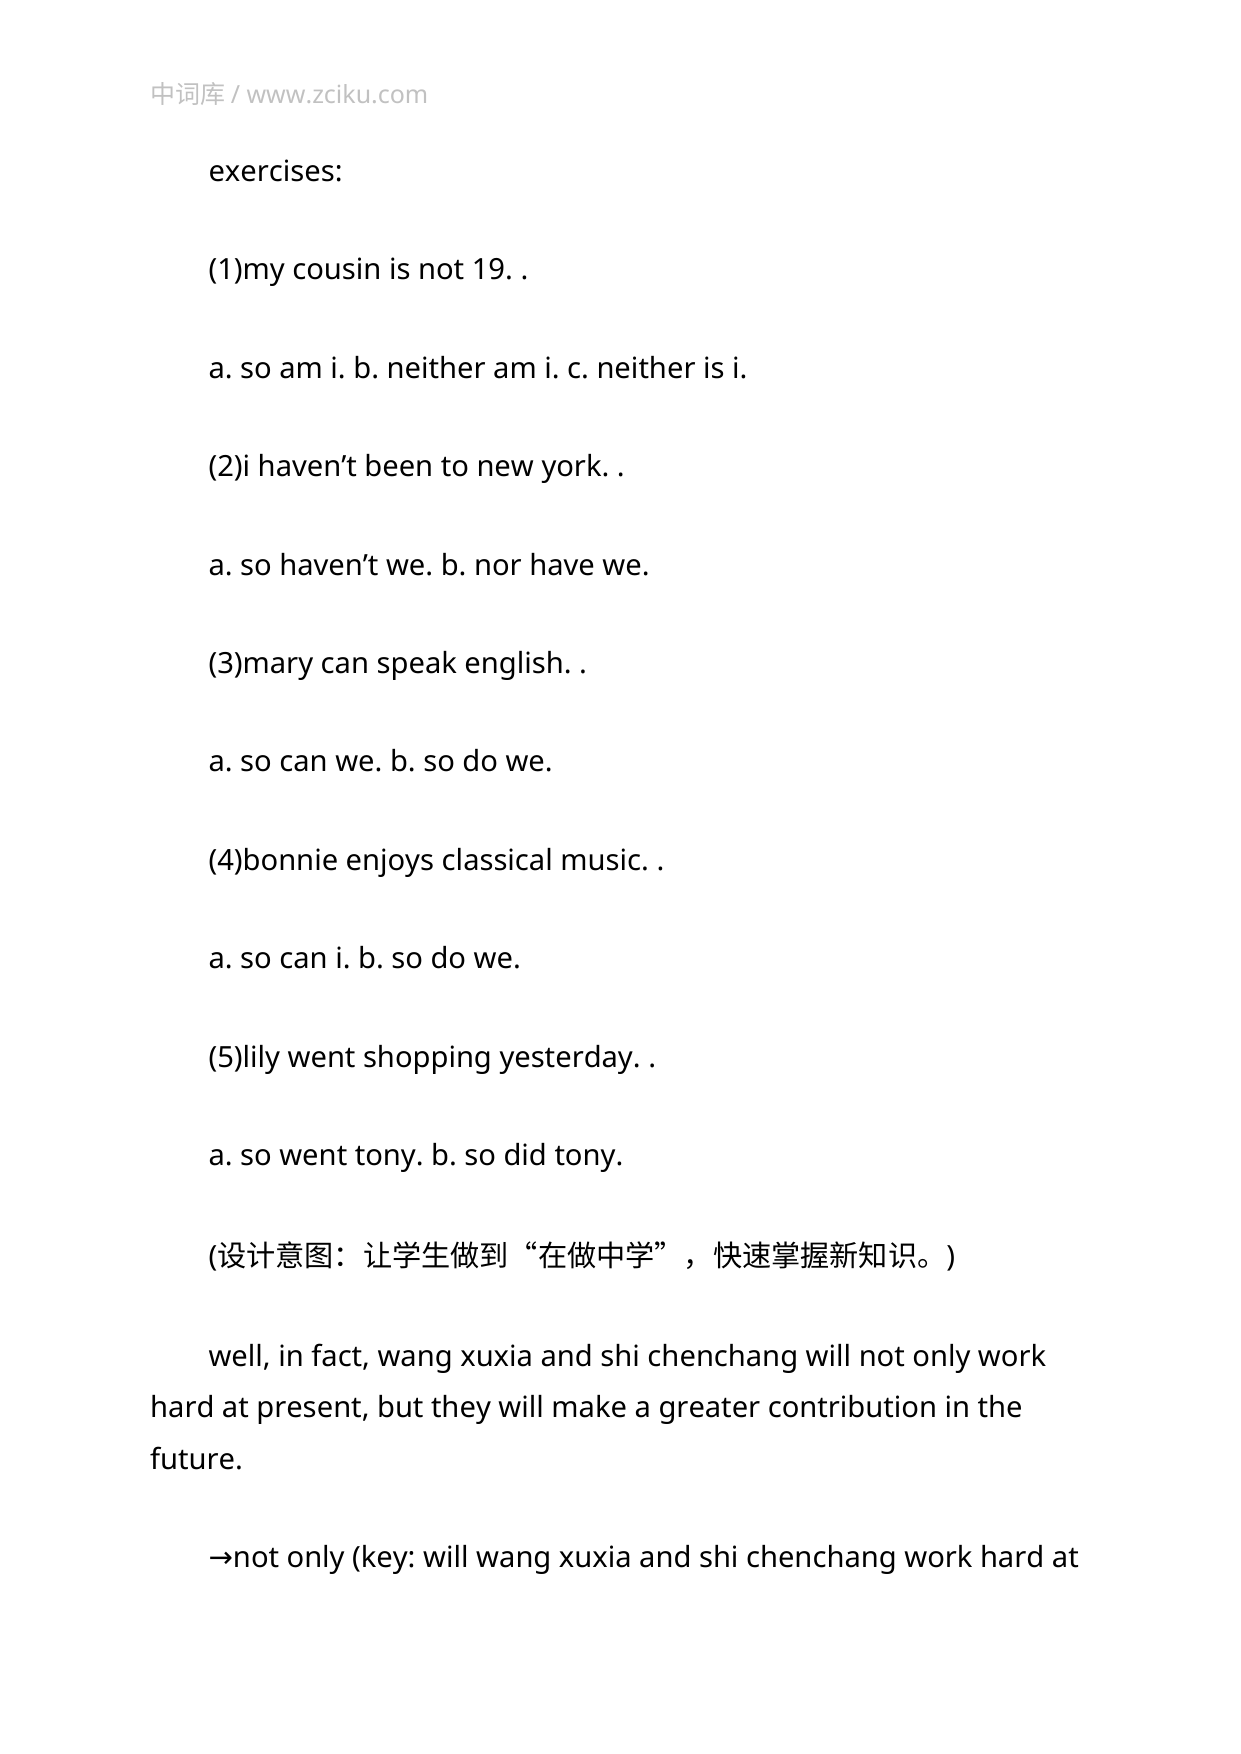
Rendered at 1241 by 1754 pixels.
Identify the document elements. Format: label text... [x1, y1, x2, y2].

text (1)my cousin is not 19. . [150, 248, 1090, 288]
text a. so can i. b. so do we. [150, 937, 1090, 977]
text (4)bonnie enjoys classical music. . [150, 839, 1090, 879]
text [150, 1536, 1090, 1576]
text a. so haven’t we. b. nor have we. [150, 544, 1090, 583]
text (3)mary can speak english. . [150, 642, 1090, 682]
text exercises: [150, 150, 1090, 190]
text (5)lily went shopping yesterday. . [150, 1036, 1090, 1076]
text a. so am i. b. neither am i. c. neither is i. [150, 347, 1090, 387]
text well, in fact, wang xuxia and shi chenchang will not only work hard at present, but they will make a greater contribution in the future. [150, 1335, 1090, 1478]
text (设计意图：让学生做到“在做中学”，快速掌握新知识。) [150, 1233, 1090, 1275]
text (2)i haven’t been to new york. . [150, 445, 1090, 485]
text a. so can we. b. so do we. [150, 741, 1090, 780]
text a. so went tony. b. so did tony. [150, 1134, 1090, 1174]
